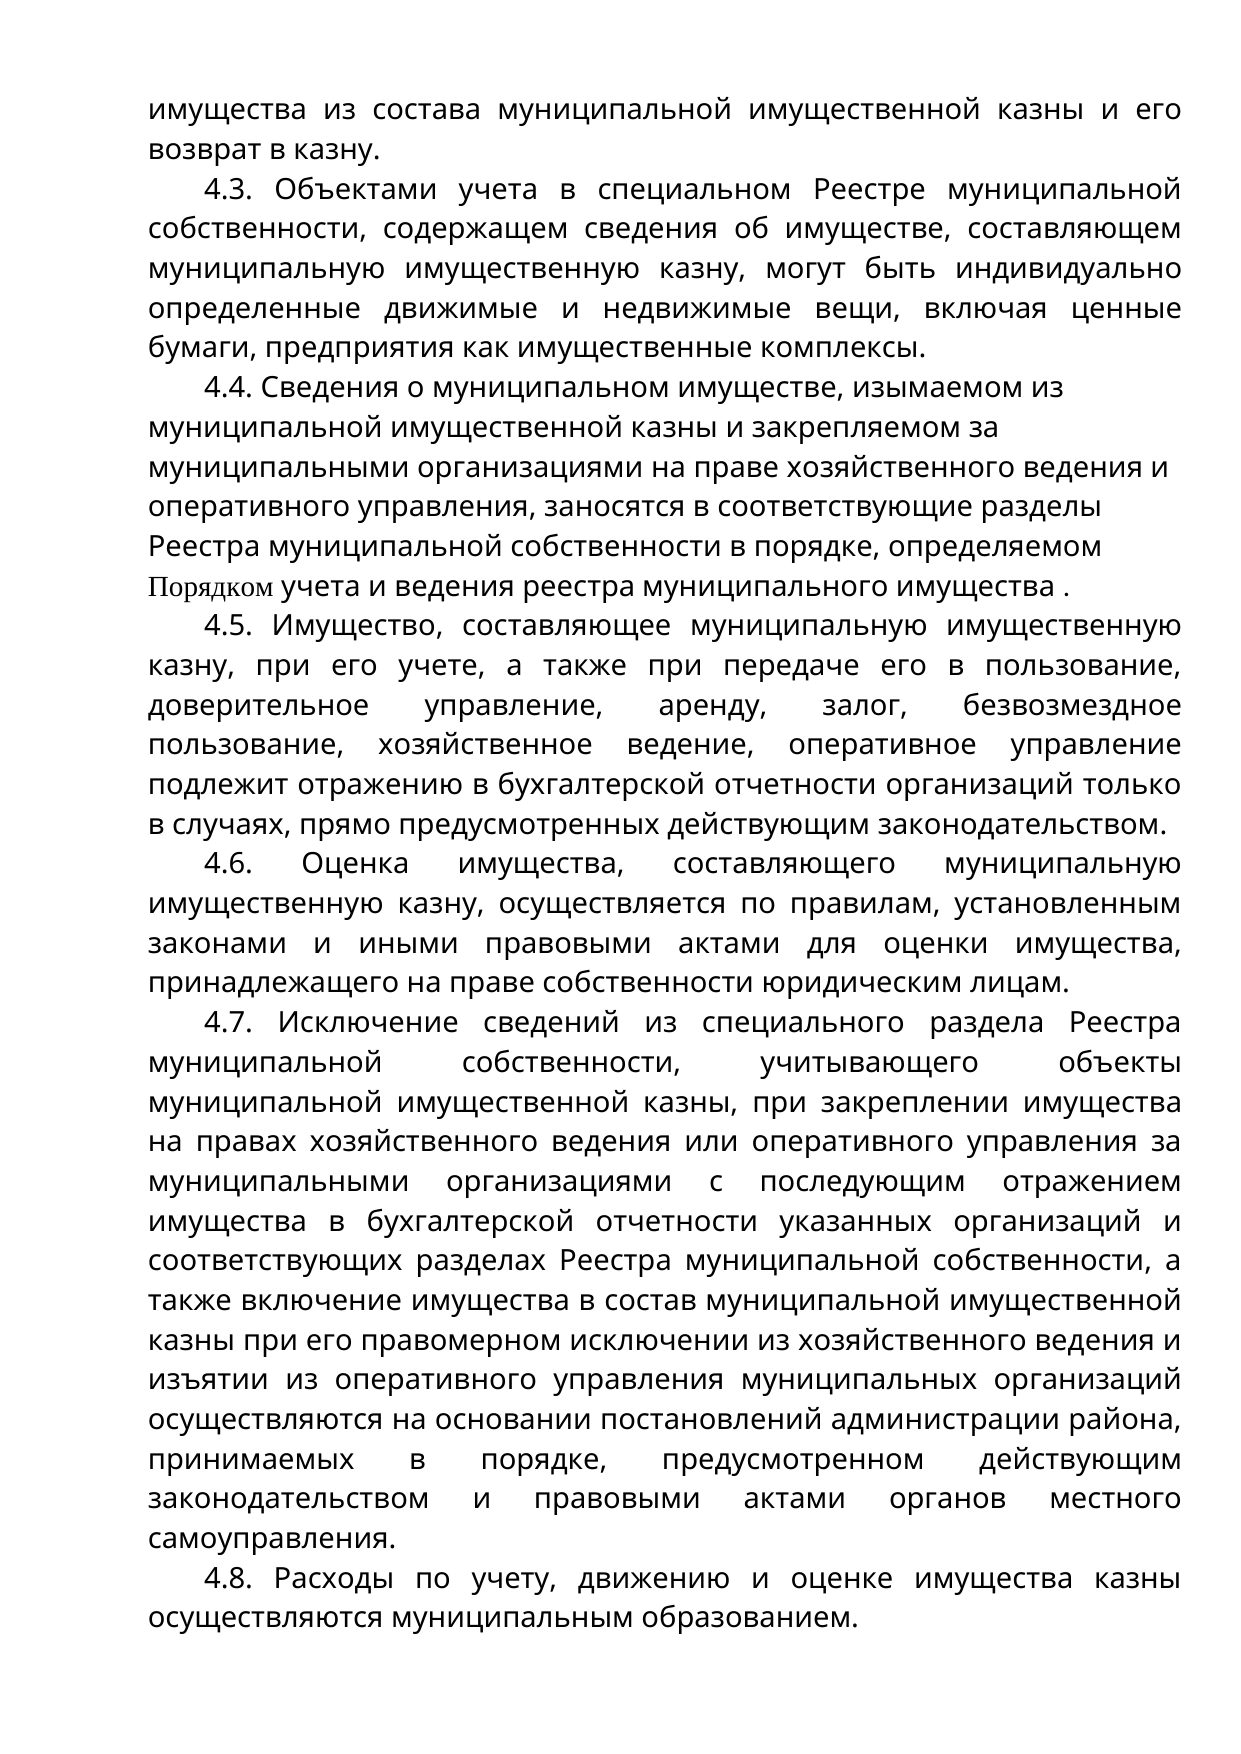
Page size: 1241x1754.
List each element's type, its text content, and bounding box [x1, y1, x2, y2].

text 4.3. Объектами учета в специальном Реестре муниципальной собственности, содержащем сведения об имуществе, составляющем муниципальную имущественную казну, могут быть индивидуально определенные движимые и недвижимые вещи, включая ценные бумаги, предприятия как имущественные комплексы. [148, 168, 1182, 366]
text 4.7. Исключение сведений из специального раздела Реестра муниципальной собственности, учитывающего объекты муниципальной имущественной казны, при закреплении имущества на правах хозяйственного ведения или оперативного управления за муниципальными организациями с последующим отражением имущества в бухгалтерской отчетности указанных организаций и соответствующих разделах Реестра муниципальной собственности, а также включение имущества в состав муниципальной имущественной казны при его правомерном исключении из хозяйственного ведения и изъятии из оперативного управления муниципальных организаций осуществляются на основании постановлений администрации района, принимаемых в порядке, предусмотренном действующим законодательством и правовыми актами органов местного самоуправления. [148, 1001, 1182, 1557]
text 4.8. Расходы по учету, движению и оценке имущества казны осуществляются муниципальным образованием. [148, 1557, 1182, 1636]
text 4.5. Имущество, составляющее муниципальную имущественную казну, при его учете, а также при передаче его в пользование, доверительное управление, аренду, залог, безвозмездное пользование, хозяйственное ведение, оперативное управление подлежит отражению в бухгалтерской отчетности организаций только в случаях, прямо предусмотренных действующим законодательством. [148, 604, 1182, 843]
text 4.4. Сведения о муниципальном имуществе, изымаемом из муниципальной имущественной казны и закрепляемом за муниципальными организациями на праве хозяйственного ведения и оперативного управления, заносятся в соответствующие разделы Реестра муниципальной собственности в порядке, определяемом Порядком учета и ведения реестра муниципального имущества . [148, 366, 1182, 604]
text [148, 89, 1182, 168]
text 4.6. Оценка имущества, составляющего муниципальную имущественную казну, осуществляется по правилам, установленным законами и иными правовыми актами для оценки имущества, принадлежащего на праве собственности юридическим лицам. [148, 843, 1182, 1001]
